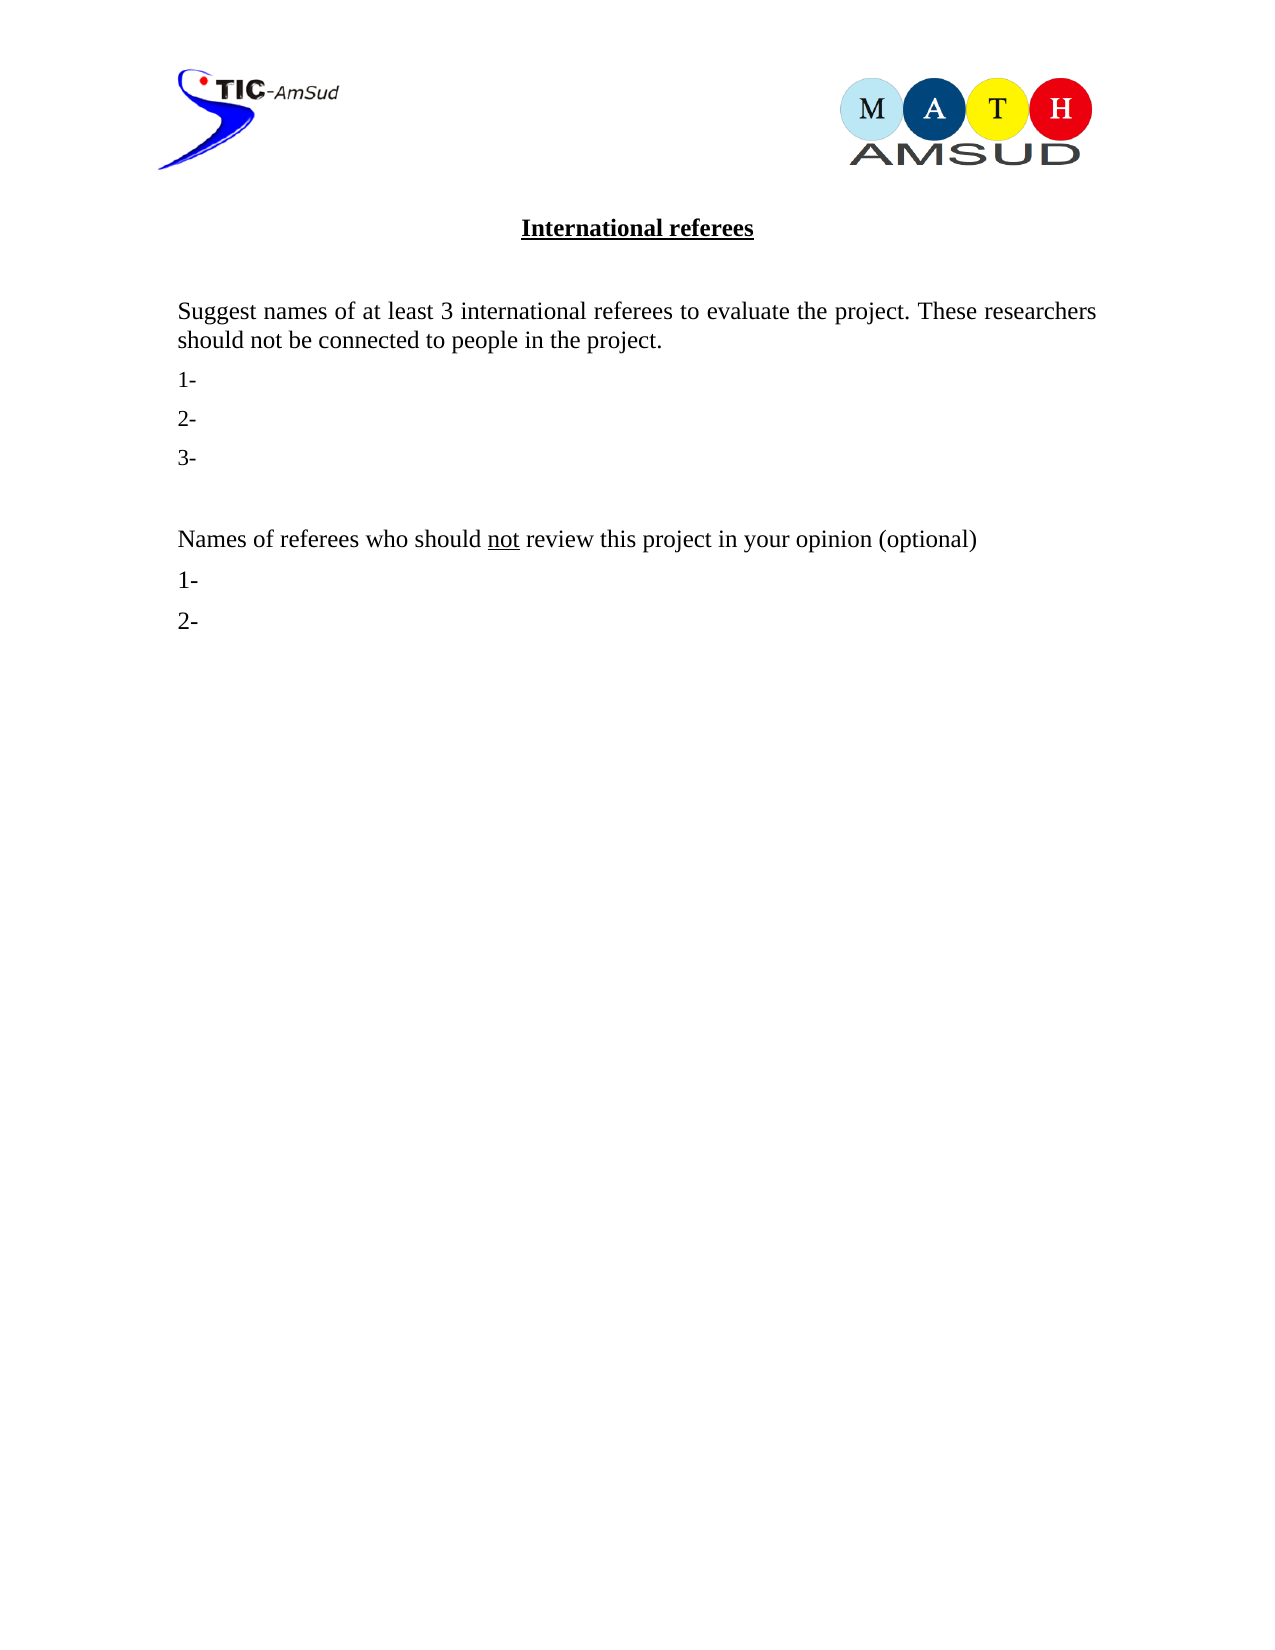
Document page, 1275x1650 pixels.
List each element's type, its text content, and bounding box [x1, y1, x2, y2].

text Suggest names of at least 3 international referees to evaluate the project. These researchers should not be connected to people in the project. [177, 296, 1098, 353]
text 1- [177, 366, 1098, 392]
text Names of referees who should not review this project in your opinion (optional) [177, 524, 1098, 552]
text 2- [177, 606, 1098, 635]
text International referees [177, 213, 1098, 242]
text 2- [177, 405, 1098, 431]
picture [835, 73, 1098, 173]
text 3- [177, 444, 1098, 470]
picture [154, 61, 361, 185]
text 1- [177, 565, 1098, 594]
